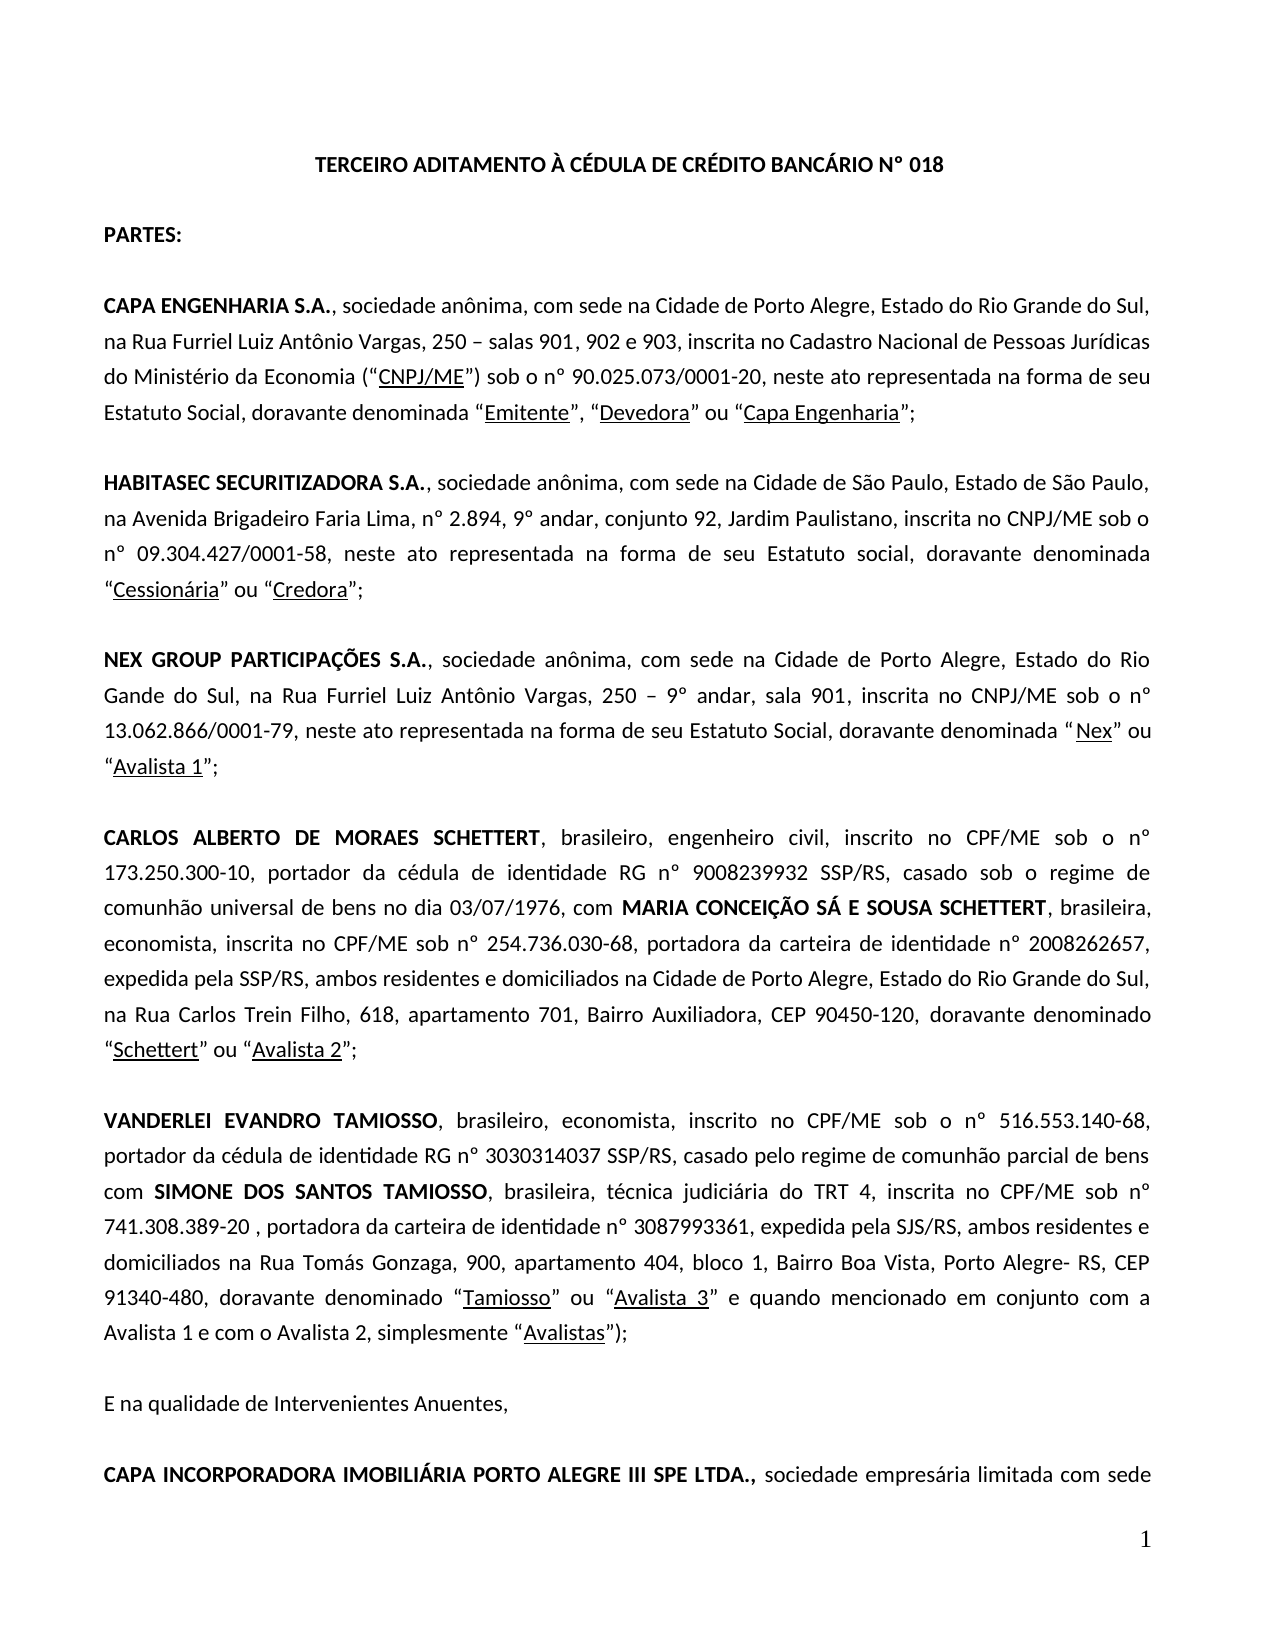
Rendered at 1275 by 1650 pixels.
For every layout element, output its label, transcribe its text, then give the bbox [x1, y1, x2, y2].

text VANDERLEI EVANDRO TAMIOSSO, brasileiro, economista, inscrito no CPF/ME sob o nº 516.553.140-68, portador da cédula de identidade RG nº 3030314037 SSP/RS, casado pelo regime de comunhão parcial de bens com SIMONE DOS SANTOS TAMIOSSO, brasileira, técnica judiciária do TRT 4, inscrita no CPF/ME sob nº 741.308.389-20 , portadora da carteira de identidade nº 3087993361, expedida pela SJS/RS, ambos residentes e domiciliados na Rua Tomás Gonzaga, 900, apartamento 404, bloco 1, Bairro Boa Vista, Porto Alegre- RS, CEP 91340-480, doravante denominado “Tamiosso” ou “Avalista 3” e quando mencionado em conjunto com a Avalista 1 e com o Avalista 2, simplesmente “Avalistas”); [103, 1100, 1152, 1348]
text NEX GROUP PARTICIPAÇÕES S.A., sociedade anônima, com sede na Cidade de Porto Alegre, Estado do Rio Gande do Sul, na Rua Furriel Luiz Antônio Vargas, 250 – 9º andar, sala 901, inscrita no CNPJ/ME sob o nº 13.062.866/0001-79, neste ato representada na forma de seu Estatuto Social, doravante denominada “Nex” ou “Avalista 1”; [103, 639, 1152, 781]
subtitle HABITASEC SECURITIZADORA S.A., sociedade anônima, com sede na Cidade de São Paulo, Estado de São Paulo, na Avenida Brigadeiro Faria Lima, nº 2.894, 9º andar, conjunto 92, Jardim Paulistano, inscrita no CNPJ/ME sob o nº 09.304.427/0001-58, neste ato representada na forma de seu Estatuto social, doravante denominada “Cessionária” ou “Credora”; [103, 462, 1152, 604]
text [103, 1454, 1152, 1489]
text CAPA ENGENHARIA S.A., sociedade anônima, com sede na Cidade de Porto Alegre, Estado do Rio Grande do Sul, na Rua Furriel Luiz Antônio Vargas, 250 – salas 901, 902 e 903, inscrita no Cadastro Nacional de Pessoas Jurídicas do Ministério da Economia (“CNPJ/ME”) sob o nº 90.025.073/0001-20, neste ato representada na forma de seu Estatuto Social, doravante denominada “Emitente”, “Devedora” ou “Capa Engenharia”; [103, 285, 1152, 427]
text E na qualidade de Intervenientes Anuentes, [103, 1383, 1152, 1419]
subtitle CARLOS ALBERTO DE MORAES SCHETTERT, brasileiro, engenheiro civil, inscrito no CPF/ME sob o nº 173.250.300-10, portador da cédula de identidade RG nº 9008239932 SSP/RS, casado sob o regime de comunhão universal de bens no dia 03/07/1976, com MARIA CONCEIÇÃO SÁ E SOUSA SCHETTERT, brasileira, economista, inscrita no CPF/ME sob nº 254.736.030-68, portadora da carteira de identidade nº 2008262657, expedida pela SSP/RS, ambos residentes e domiciliados na Cidade de Porto Alegre, Estado do Rio Grande do Sul, na Rua Carlos Trein Filho, 618, apartamento 701, Bairro Auxiliadora, CEP 90450-120, doravante denominado “Schettert” ou “Avalista 2”; [103, 817, 1152, 1064]
text TERCEIRO ADITAMENTO À CÉDULA DE CRÉDITO BANCÁRIO Nº 018 [103, 144, 1155, 179]
text PARTES: [103, 214, 1155, 250]
